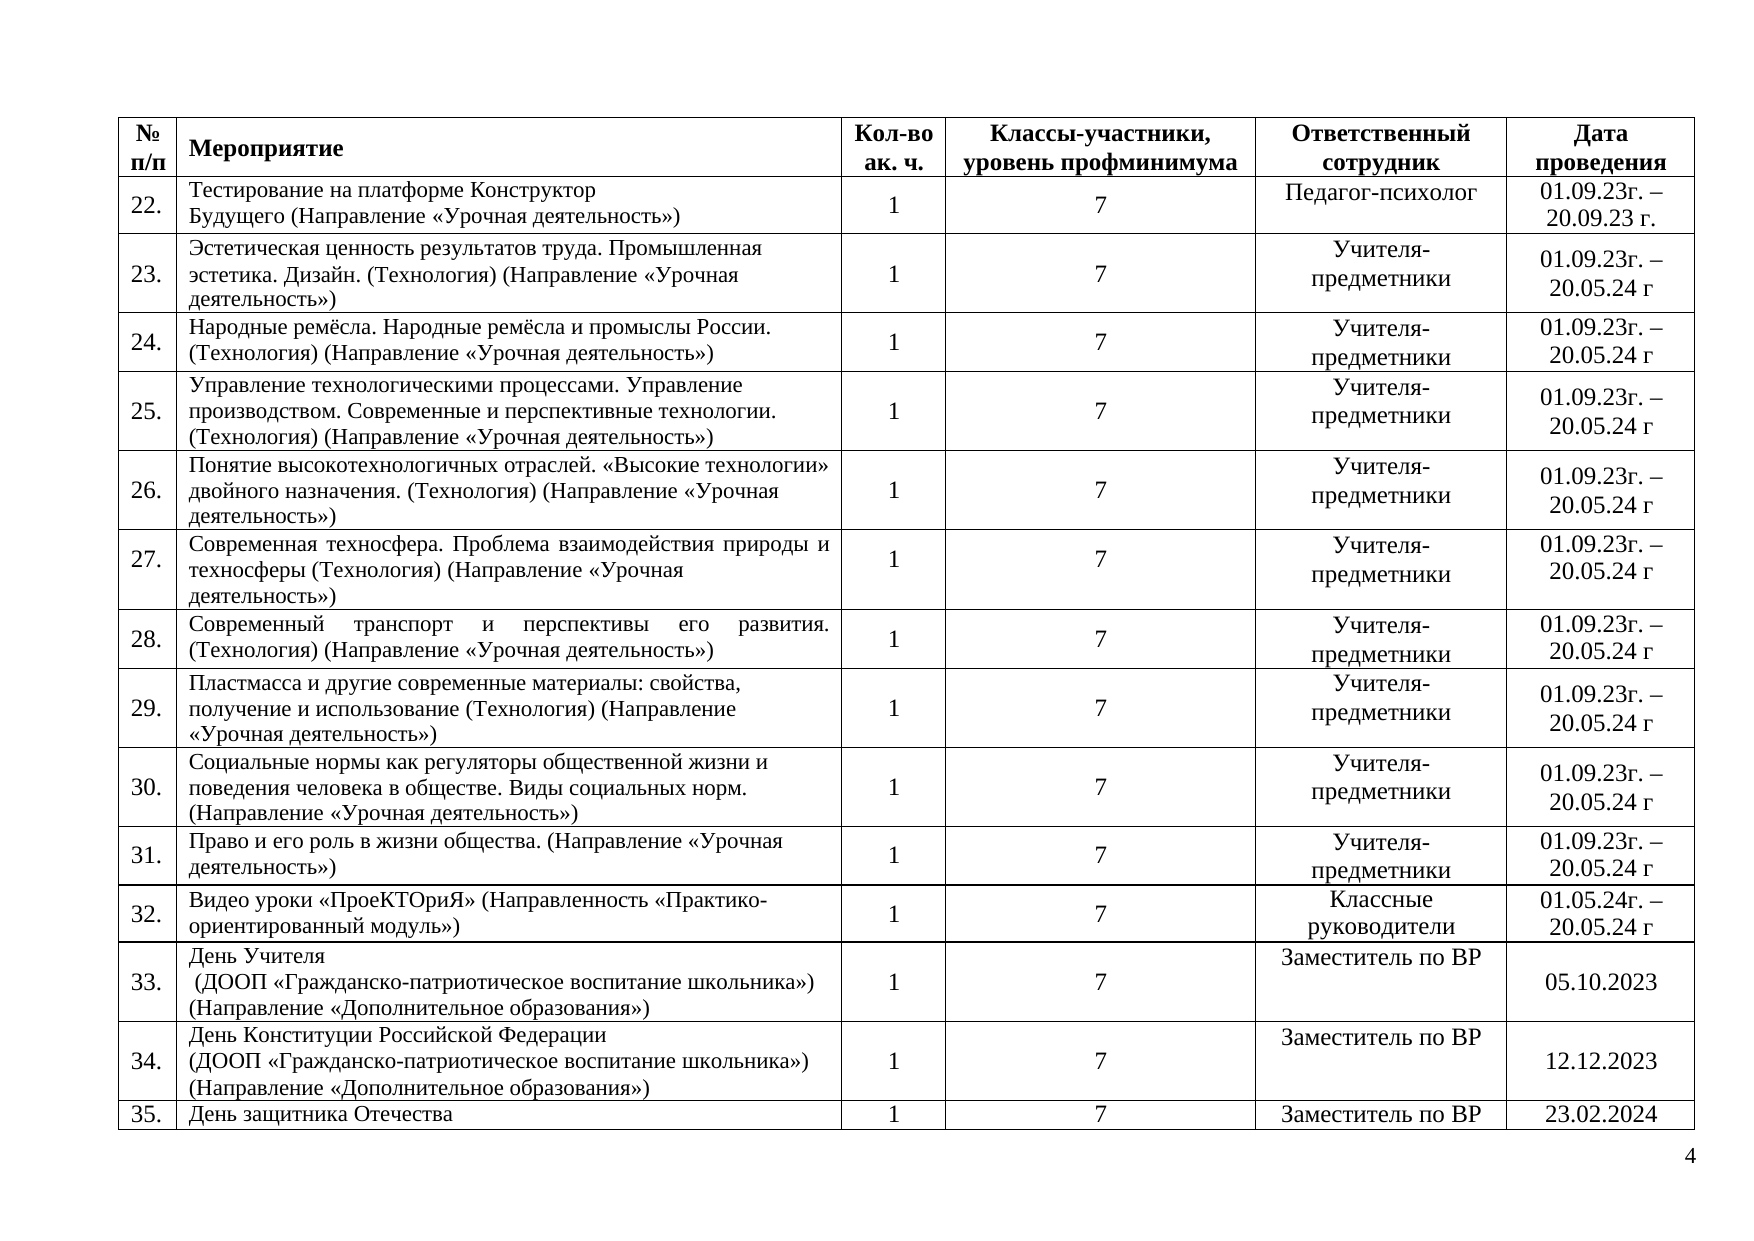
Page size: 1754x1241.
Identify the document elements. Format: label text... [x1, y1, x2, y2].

table_header Ответственный сотрудник [1256, 118, 1506, 176]
table_cell 05.10.2023 [1507, 943, 1694, 1021]
table_header Мероприятие [177, 118, 841, 176]
table_cell Современный транспорт и перспективы его развития. (Технология) (Направление «Урочная деятельность») [177, 610, 841, 667]
table_cell 01.09.23г. – 20.05.24 г [1507, 610, 1694, 667]
table_cell Современная техносфера. Проблема взаимодействия природы и техносферы (Технология) (Направление «Урочная деятельность») [177, 530, 841, 609]
table_cell Заместитель по ВР [1256, 1101, 1506, 1129]
table_cell 1 [842, 451, 945, 529]
table_cell 7 [946, 1022, 1255, 1100]
table_cell 7 [946, 943, 1255, 1021]
table_header Дата проведения [1507, 118, 1694, 176]
table_cell 01.09.23г. – 20.05.24 г [1507, 827, 1694, 884]
table_cell 1 [842, 669, 945, 747]
table_cell 28. [119, 610, 176, 667]
table_cell 01.09.23г. – 20.05.24 г [1507, 372, 1694, 450]
table_cell 12.12.2023 [1507, 1022, 1694, 1100]
table_cell 35. [119, 1101, 176, 1129]
table_cell 7 [946, 610, 1255, 667]
table_cell Заместитель по ВР [1256, 943, 1506, 1021]
table_cell День Конституции Российской Федерации (ДООП «Гражданско-патриотическое воспитание школьника») (Направление «Дополнительное образования») [177, 1022, 841, 1100]
table_cell 1 [842, 530, 945, 609]
table_cell Пластмасса и другие современные материалы: свойства, получение и использование (Технология) (Направление «Урочная деятельность») [177, 669, 841, 747]
table_cell 7 [946, 313, 1255, 371]
table_cell 01.09.23г. – 20.05.24 г [1507, 748, 1694, 826]
table_cell 1 [842, 234, 945, 312]
table_cell Понятие высокотехнологичных отраслей. «Высокие технологии» двойного назначения. (Технология) (Направление «Урочная деятельность») [177, 451, 841, 529]
table_cell 7 [946, 827, 1255, 884]
table_cell Управление технологическими процессами. Управление производством. Современные и перспективные технологии. (Технология) (Направление «Урочная деятельность») [177, 372, 841, 450]
table_cell День защитника Отечества [177, 1101, 841, 1129]
table_cell Эстетическая ценность результатов труда. Промышленная эстетика. Дизайн. (Технология) (Направление «Урочная деятельность») [177, 234, 841, 312]
table_cell 24. [119, 313, 176, 371]
table_cell 1 [842, 1101, 945, 1129]
table_cell Учителя-предметники [1256, 669, 1506, 747]
table_cell 1 [842, 177, 945, 233]
table_cell Тестирование на платформе Конструктор Будущего (Направление «Урочная деятельность») [177, 177, 841, 233]
table_cell 01.09.23г. – 20.05.24 г [1507, 313, 1694, 371]
table_cell Право и его роль в жизни общества. (Направление «Урочная деятельность») [177, 827, 841, 884]
table_cell 1 [842, 610, 945, 667]
table_cell 1 [842, 886, 945, 941]
table_cell 01.05.24г. – 20.05.24 г [1507, 886, 1694, 941]
table_cell 7 [946, 530, 1255, 609]
table_cell 31. [119, 827, 176, 884]
table_cell 23.02.2024 [1507, 1101, 1694, 1129]
table_cell 7 [946, 372, 1255, 450]
table_cell Педагог-психолог [1256, 177, 1506, 233]
table_cell Учителя-предметники [1256, 372, 1506, 450]
table_cell 1 [842, 1022, 945, 1100]
table_cell 26. [119, 451, 176, 529]
table_cell 32. [119, 886, 176, 941]
table_cell 33. [119, 943, 176, 1021]
table_cell Учителя-предметники [1256, 451, 1506, 529]
table_cell 30. [119, 748, 176, 826]
table_cell 7 [946, 748, 1255, 826]
table_cell 1 [842, 372, 945, 450]
table_cell Социальные нормы как регуляторы общественной жизни и поведения человека в обществе. Виды социальных норм. (Направление «Урочная деятельность») [177, 748, 841, 826]
table_cell 01.09.23г. – 20.05.24 г [1507, 530, 1694, 609]
table_cell Учителя-предметники [1256, 234, 1506, 312]
table_cell 01.09.23г. – 20.05.24 г [1507, 669, 1694, 747]
table_cell Заместитель по ВР [1256, 1022, 1506, 1100]
table_cell Учителя-предметники [1256, 610, 1506, 667]
table_cell 7 [946, 177, 1255, 233]
table_cell 29. [119, 669, 176, 747]
table_header Классы-участники, уровень профминимума [946, 118, 1255, 176]
table_cell 1 [842, 827, 945, 884]
table_cell Учителя-предметники [1256, 313, 1506, 371]
table_cell 7 [946, 1101, 1255, 1129]
table_cell Учителя-предметники [1256, 827, 1506, 884]
table_cell 22. [119, 177, 176, 233]
table_cell 34. [119, 1022, 176, 1100]
table_cell 27. [119, 530, 176, 609]
table_cell 7 [946, 669, 1255, 747]
table_cell 1 [842, 943, 945, 1021]
table_cell Учителя-предметники [1256, 748, 1506, 826]
table_cell Классные руководители [1256, 886, 1506, 941]
table_cell 01.09.23г. – 20.05.24 г [1507, 451, 1694, 529]
table_cell Видео уроки «ПроеКТОриЯ» (Направленность «Практико- ориентированный модуль») [177, 886, 841, 941]
table_cell 7 [946, 451, 1255, 529]
table_cell 7 [946, 234, 1255, 312]
table_cell 1 [842, 748, 945, 826]
table_cell 1 [842, 313, 945, 371]
table_cell Учителя-предметники [1256, 530, 1506, 609]
table_cell 01.09.23г. – 20.09.23 г. [1507, 177, 1694, 233]
table_cell 01.09.23г. – 20.05.24 г [1507, 234, 1694, 312]
table_cell 25. [119, 372, 176, 450]
table_cell Народные ремёсла. Народные ремёсла и промыслы России. (Технология) (Направление «Урочная деятельность») [177, 313, 841, 371]
table_cell День Учителя (ДООП «Гражданско-патриотическое воспитание школьника») (Направление «Дополнительное образования») [177, 943, 841, 1021]
table_cell 23. [119, 234, 176, 312]
table_cell 7 [946, 886, 1255, 941]
table_header Кол-во ак. ч. [842, 118, 945, 176]
table_header № п/п [119, 118, 176, 176]
